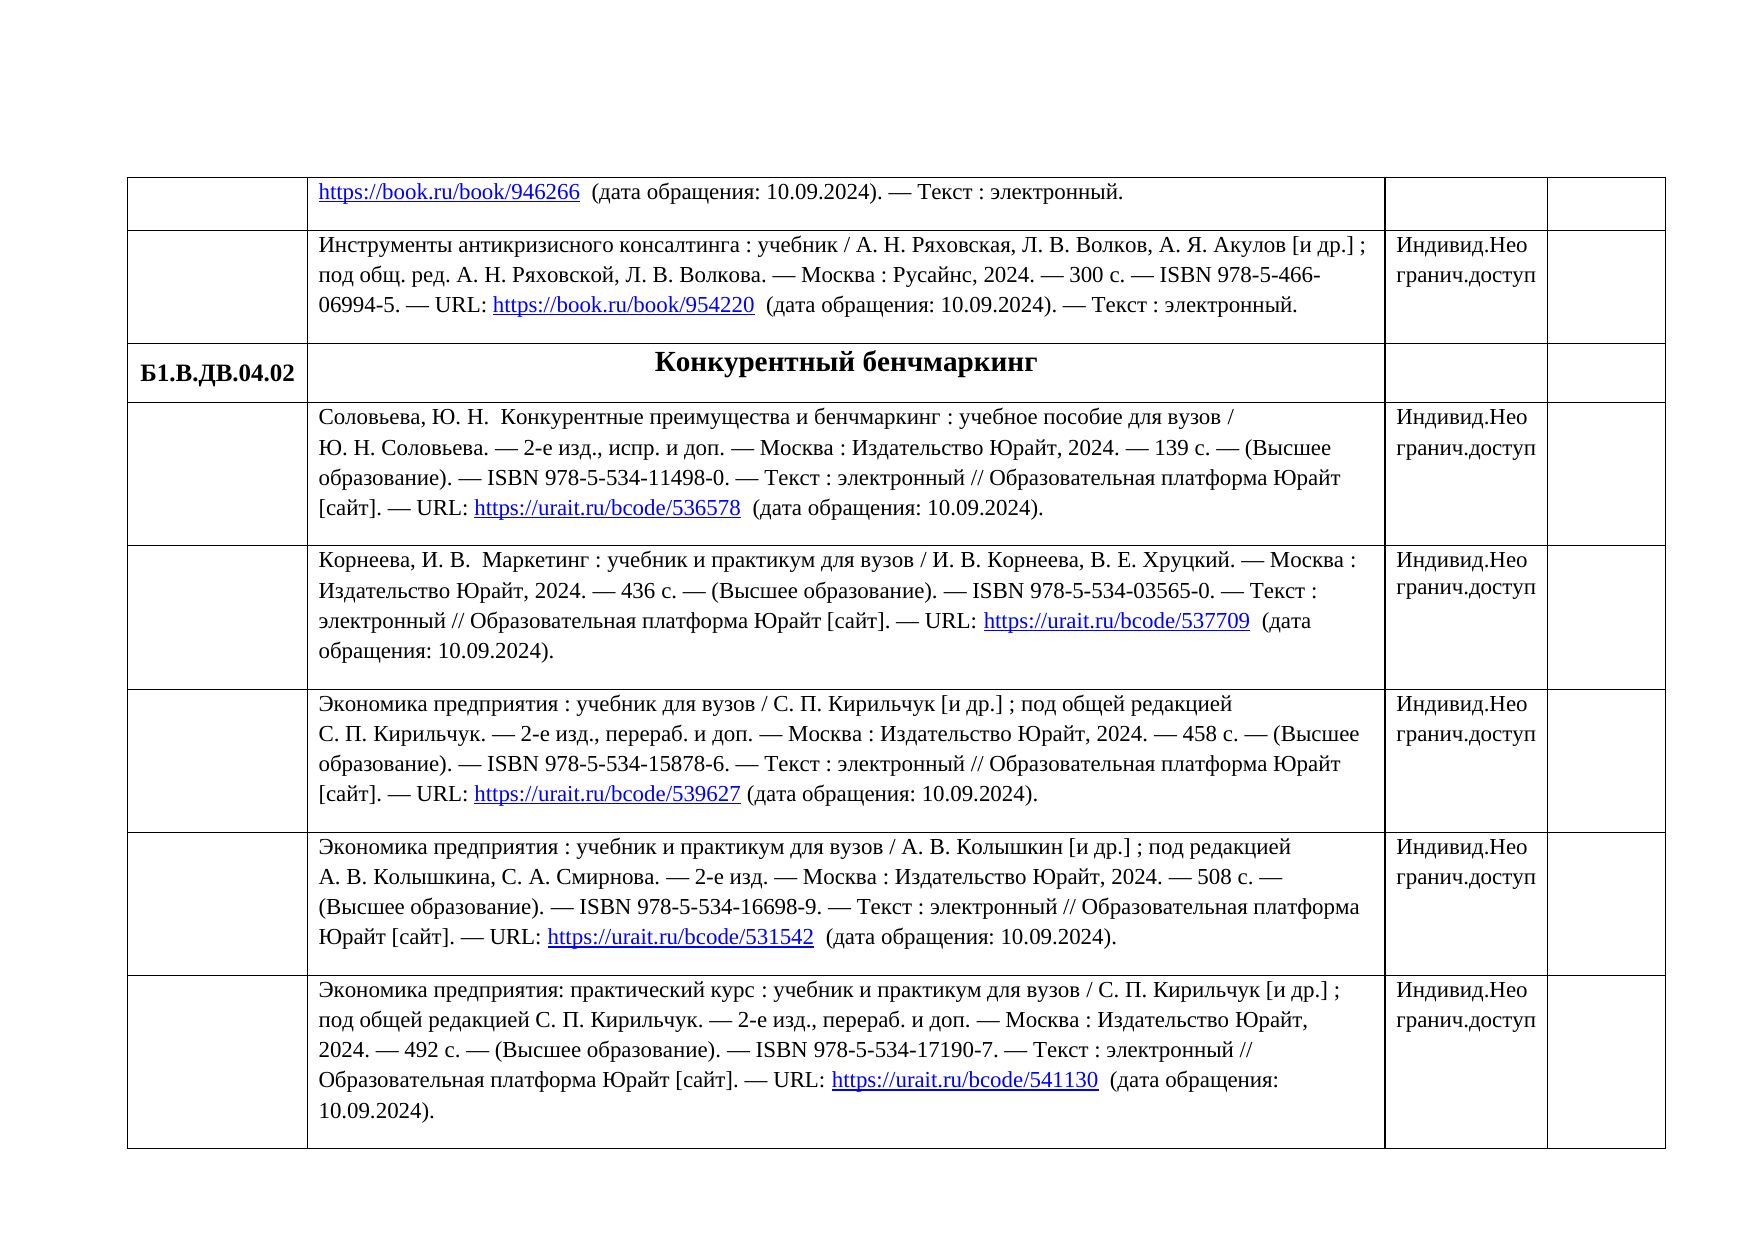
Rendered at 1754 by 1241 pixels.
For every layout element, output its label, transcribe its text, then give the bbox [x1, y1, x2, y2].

table_cell [1548, 690, 1665, 832]
table_cell [1548, 178, 1665, 230]
table_cell [1386, 344, 1547, 402]
table_cell Индивид.Неогранич.доступ [1386, 833, 1547, 975]
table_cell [1386, 976, 1547, 1148]
table_cell [128, 976, 307, 1148]
table_cell [128, 546, 307, 688]
table_cell Б1.В.ДВ.04.02 [128, 344, 307, 402]
table_cell [128, 833, 307, 975]
table_cell Экономика предприятия: практический курс : учебник и практикум для вузов / С. П. Кирильчук [и др.] ; под общей редакцией С. П. Кирильчук. — 2-е изд., перераб. и доп. — Москва : Издательство Юрайт, 2024. — 492 с. — (Высшее образование). — ISBN 978-5-534-17190-7. — Текст : электронный // Образовательная платформа Юрайт [сайт]. — URL: https://urait.ru/bcode/541130 (дата обращения: 10.09.2024). [308, 976, 1384, 1148]
table_cell Конкурентный бенчмаркинг [308, 344, 1384, 402]
table_cell [128, 231, 307, 343]
table_cell Индивид.Неогранич.доступ [1386, 690, 1547, 832]
table_cell Индивид.Неогранич.доступ [1386, 231, 1547, 343]
table_cell Экономика предприятия : учебник и практикум для вузов / А. В. Колышкин [и др.] ; под редакцией А. В. Колышкина, С. А. Смирнова. — 2-е изд. — Москва : Издательство Юрайт, 2024. — 508 с. — (Высшее образование). — ISBN 978-5-534-16698-9. — Текст : электронный // Образовательная платформа Юрайт [сайт]. — URL: https://urait.ru/bcode/531542 (дата обращения: 10.09.2024). [308, 833, 1384, 975]
table_cell Соловьева, Ю. Н. Конкурентные преимущества и бенчмаркинг : учебное пособие для вузов / Ю. Н. Соловьева. — 2-е изд., испр. и доп. — Москва : Издательство Юрайт, 2024. — 139 с. — (Высшее образование). — ISBN 978-5-534-11498-0. — Текст : электронный // Образовательная платформа Юрайт [сайт]. — URL: https://urait.ru/bcode/536578 (дата обращения: 10.09.2024). [308, 403, 1384, 545]
table_cell [128, 403, 307, 545]
table_cell Инструменты антикризисного консалтинга : учебник / А. Н. Ряховская, Л. В. Волков, А. Я. Акулов [и др.] ; под общ. ред. А. Н. Ряховской, Л. В. Волкова. — Москва : Русайнс, 2024. — 300 с. — ISBN 978-5-466-06994-5. — URL: https://book.ru/book/954220 (дата обращения: 10.09.2024). — Текст : электронный. [308, 231, 1384, 343]
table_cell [1386, 178, 1547, 230]
table_cell Индивид.Неогранич.доступ [1386, 403, 1547, 545]
table_cell [128, 178, 307, 230]
table_cell [1548, 546, 1665, 688]
table_cell [128, 690, 307, 832]
table_cell [1548, 976, 1665, 1148]
table_cell [1548, 833, 1665, 975]
table_cell Индивид.Неогранич.доступ [1386, 546, 1547, 688]
table_cell [1548, 231, 1665, 343]
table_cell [308, 178, 1384, 230]
table_cell [1548, 344, 1665, 402]
table_cell [1548, 403, 1665, 545]
table_cell Корнеева, И. В. Маркетинг : учебник и практикум для вузов / И. В. Корнеева, В. Е. Хруцкий. — Москва : Издательство Юрайт, 2024. — 436 с. — (Высшее образование). — ISBN 978-5-534-03565-0. — Текст : электронный // Образовательная платформа Юрайт [сайт]. — URL: https://urait.ru/bcode/537709 (дата обращения: 10.09.2024). [308, 546, 1384, 688]
table_cell Экономика предприятия : учебник для вузов / С. П. Кирильчук [и др.] ; под общей редакцией С. П. Кирильчук. — 2-е изд., перераб. и доп. — Москва : Издательство Юрайт, 2024. — 458 с. — (Высшее образование). — ISBN 978-5-534-15878-6. — Текст : электронный // Образовательная платформа Юрайт [сайт]. — URL: https://urait.ru/bcode/539627 (дата обращения: 10.09.2024). [308, 690, 1384, 832]
